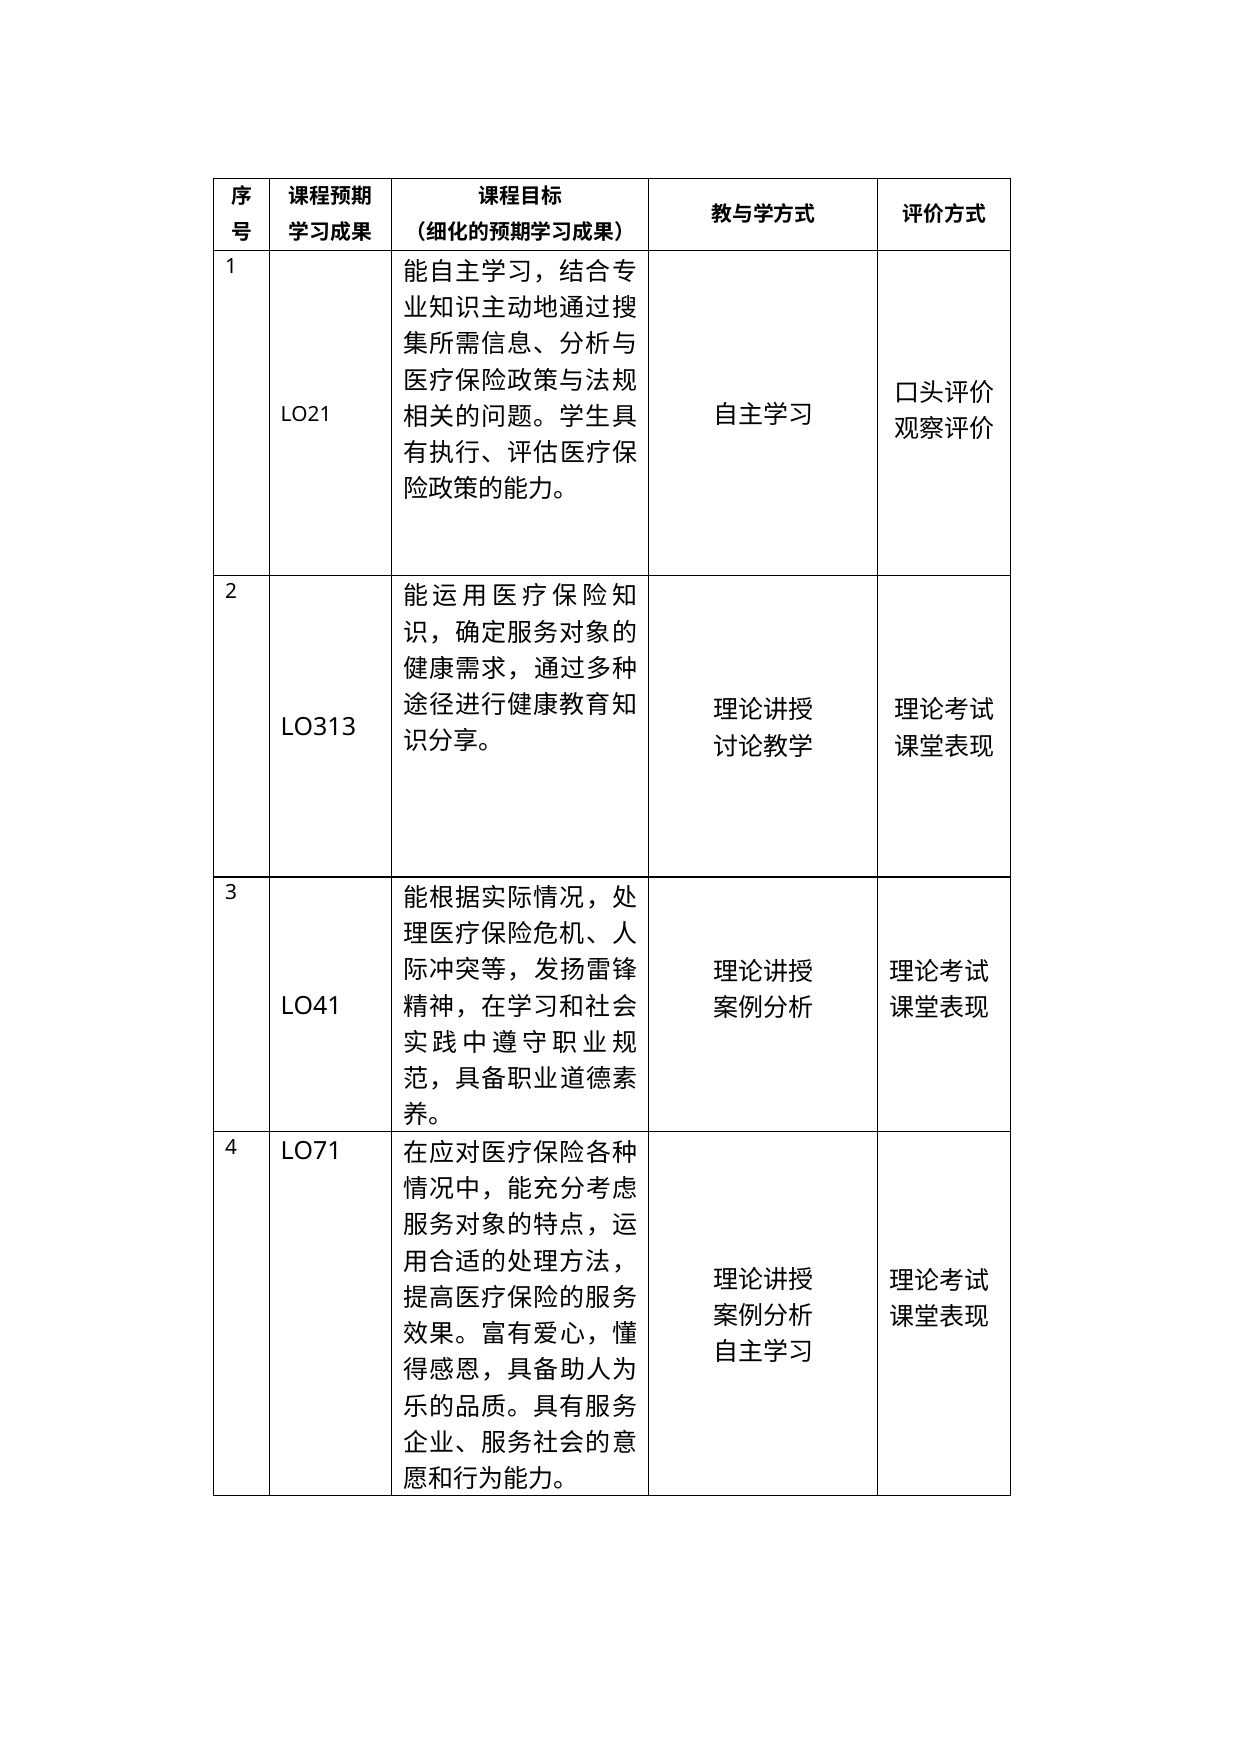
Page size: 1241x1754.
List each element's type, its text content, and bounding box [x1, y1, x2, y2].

table_cell 2 [214, 576, 269, 876]
table_cell 理论讲授 讨论教学 [649, 576, 877, 876]
table_cell LO71 [270, 1132, 391, 1495]
table_cell 能运用医疗保险知识，确定服务对象的健康需求，通过多种途径进行健康教育知识分享。 [392, 576, 648, 876]
table_cell 自主学习 [649, 251, 877, 575]
table_cell 在应对医疗保险各种情况中，能充分考虑服务对象的特点，运用合适的处理方法，提高医疗保险的服务效果。富有爱心，懂得感恩，具备助人为乐的品质。具有服务企业、服务社会的意愿和行为能力。 [392, 1132, 648, 1495]
table_cell 理论讲授 案例分析 自主学习 [649, 1132, 877, 1495]
table_cell 3 [214, 878, 269, 1131]
table_cell 理论考试 课堂表现 [878, 576, 1010, 876]
table_cell 1 [214, 251, 269, 575]
table_cell LO41 [270, 878, 391, 1131]
table_cell 能根据实际情况，处理医疗保险危机、人际冲突等，发扬雷锋精神，在学习和社会实践中遵守职业规范，具备职业道德素养。 [392, 878, 648, 1131]
table_header 课程预期 学习成果 [270, 179, 391, 250]
table_cell 4 [214, 1132, 269, 1495]
table_cell LO313 [270, 576, 391, 876]
table_cell 能自主学习，结合专业知识主动地通过搜集所需信息、分析与医疗保险政策与法规相关的问题。学生具有执行、评估医疗保险政策的能力。 [392, 251, 648, 575]
table_header 序号 [214, 179, 269, 250]
table_cell 理论考试 课堂表现 [878, 1132, 1010, 1495]
table_cell 口头评价 观察评价 [878, 251, 1010, 575]
table_header 评价方式 [878, 179, 1010, 250]
table_cell 理论考试 课堂表现 [878, 878, 1010, 1131]
table_header 课程目标 （细化的预期学习成果） [392, 179, 648, 250]
table_header 教与学方式 [649, 179, 877, 250]
table_cell 理论讲授 案例分析 [649, 878, 877, 1131]
table_cell LO21 [270, 251, 391, 575]
